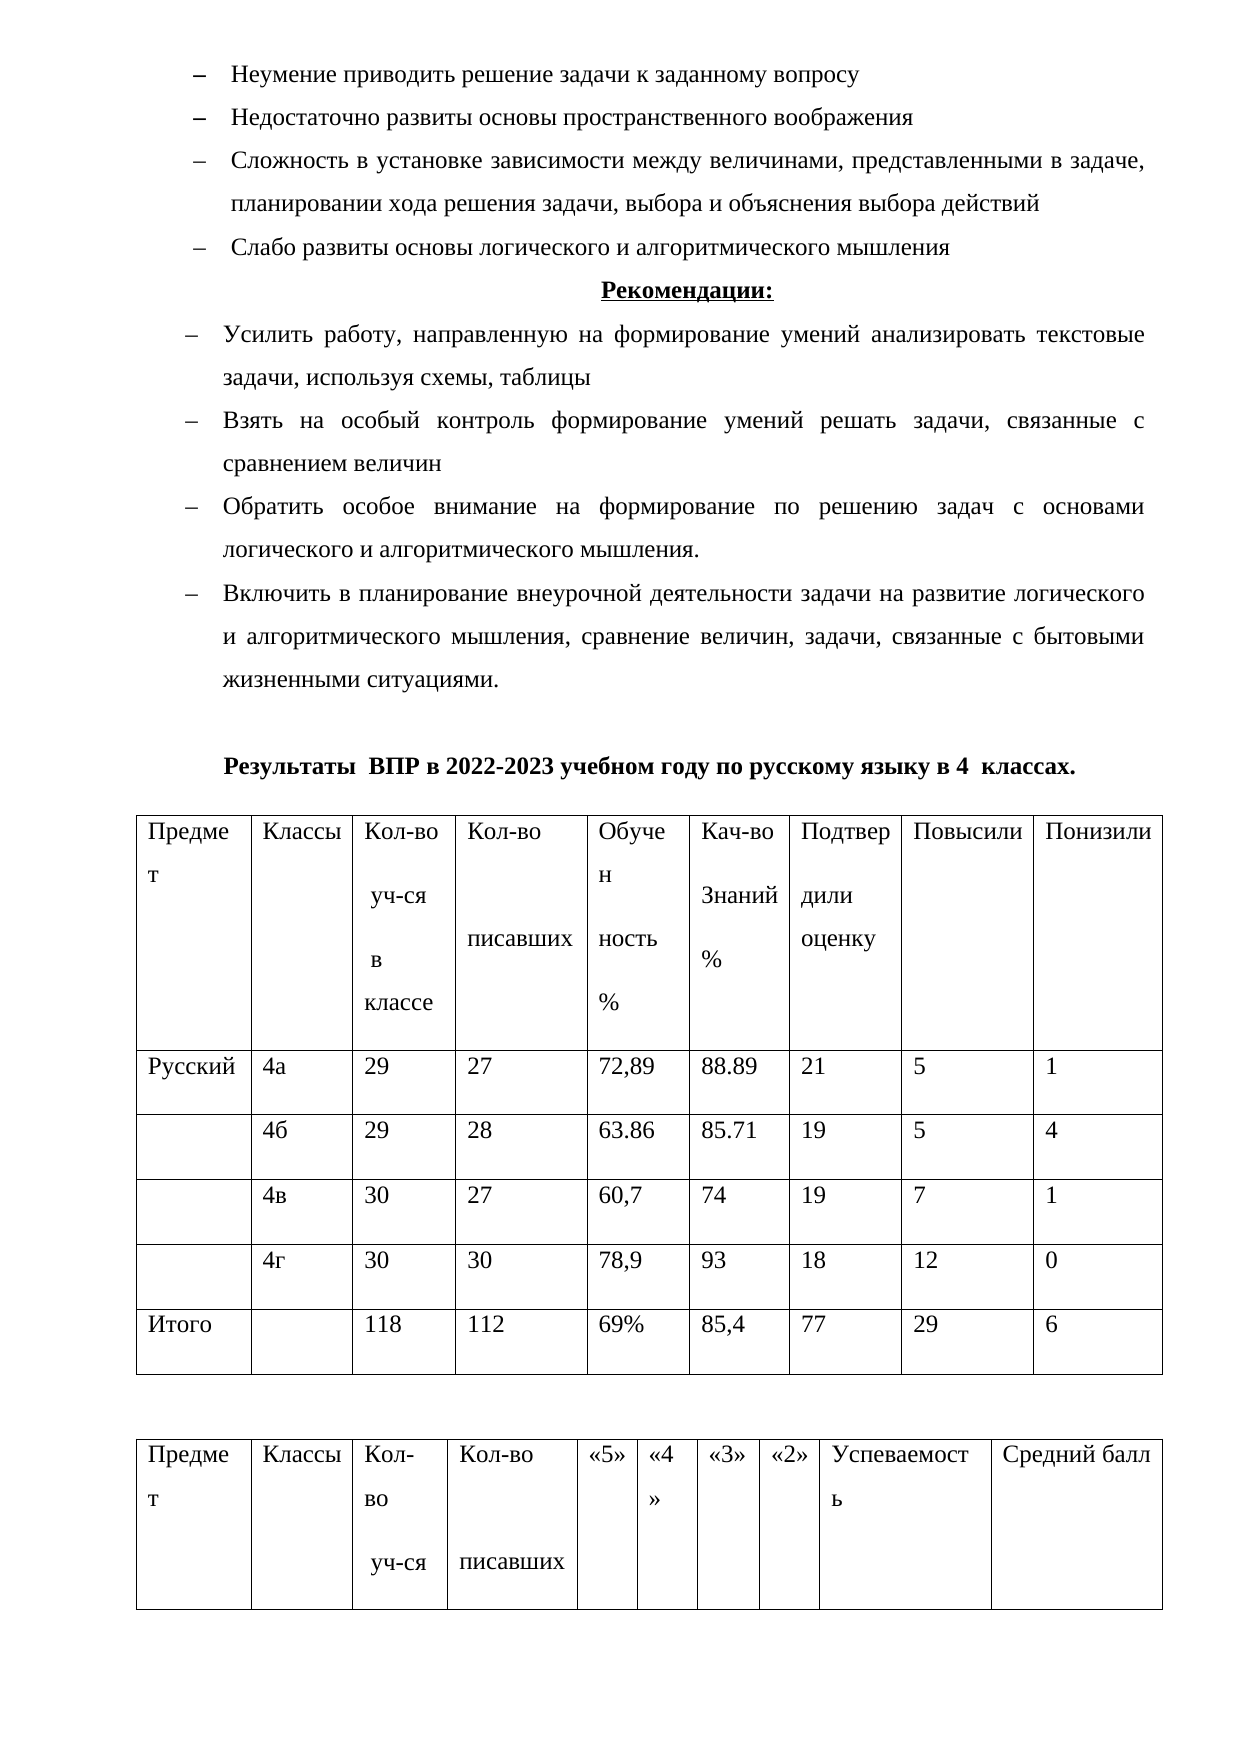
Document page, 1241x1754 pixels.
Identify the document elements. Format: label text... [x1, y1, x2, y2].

table_cell 69% [588, 1310, 689, 1373]
table_cell 77 [790, 1310, 901, 1373]
table_cell 88.89 [690, 1051, 789, 1114]
table_cell 78,9 [588, 1245, 689, 1308]
table_cell Итого [137, 1310, 251, 1373]
table_cell 4 [1034, 1115, 1162, 1179]
list Неумение приводить решение задачи к заданному вопросу [193, 59, 1146, 88]
table_cell 30 [353, 1180, 455, 1244]
table_cell 19 [790, 1180, 901, 1244]
table_header Классы [252, 1440, 352, 1609]
table_cell 29 [353, 1051, 455, 1114]
table_cell 85,4 [690, 1310, 789, 1373]
table_cell 28 [456, 1115, 587, 1179]
table_header Кач-во Знаний % [690, 816, 789, 1050]
table_header Классы [252, 816, 352, 1050]
table_cell 4б [252, 1115, 352, 1179]
table_header Кол-во писавших [456, 816, 587, 1050]
table_cell 30 [456, 1245, 587, 1308]
table_header Подтвер дили оценку [790, 816, 901, 1050]
list Сложность в установке зависимости между величинами, представленными в задаче, планировании хода решения задачи, выбора и объяснения выбора действий [193, 145, 1146, 217]
table_header «4» [638, 1440, 697, 1609]
table_header «2» [760, 1440, 819, 1609]
table_header Обучен ность % [588, 816, 689, 1050]
table_cell 7 [902, 1180, 1033, 1244]
text Рекомендации: [156, 275, 1146, 303]
table_cell 18 [790, 1245, 901, 1308]
table_cell 27 [456, 1051, 587, 1114]
table_cell 118 [353, 1310, 455, 1373]
table_cell 112 [456, 1310, 587, 1373]
table_cell [137, 1180, 251, 1244]
table_cell 4а [252, 1051, 352, 1114]
table_cell 60,7 [588, 1180, 689, 1244]
table_cell 6 [1034, 1310, 1162, 1373]
table_cell 4г [252, 1245, 352, 1308]
table_cell 19 [790, 1115, 901, 1179]
list Включить в планирование внеурочной деятельности задачи на развитие логического и алгоритмического мышления, сравнение величин, задачи, связанные с бытовыми жизненными ситуациями. [185, 578, 1146, 693]
table_header Повысили [902, 816, 1033, 1050]
table_header Понизили [1034, 816, 1162, 1050]
table_cell 0 [1034, 1245, 1162, 1308]
table_cell 29 [353, 1115, 455, 1179]
table_cell [137, 1115, 251, 1179]
table_cell [137, 1245, 251, 1308]
table_cell 85.71 [690, 1115, 789, 1179]
table_cell 1 [1034, 1051, 1162, 1114]
table_cell 4в [252, 1180, 352, 1244]
table_cell 30 [353, 1245, 455, 1308]
table_header Успеваемость [820, 1440, 991, 1609]
list Недостаточно развиты основы пространственного воображения [193, 102, 1146, 131]
table_header «5» [578, 1440, 637, 1609]
table_header Предмет [137, 1440, 251, 1609]
list Слабо развиты основы логического и алгоритмического мышления [193, 232, 1146, 260]
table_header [353, 1440, 447, 1609]
table_cell 72,89 [588, 1051, 689, 1114]
table_header Кол-во уч-ся в классе [353, 816, 455, 1050]
table_cell 27 [456, 1180, 587, 1244]
text Результаты ВПР в 2022-2023 учебном году по русскому языку в 4 классах. [148, 751, 1152, 780]
table_cell 29 [902, 1310, 1033, 1373]
table_cell 12 [902, 1245, 1033, 1308]
list Усилить работу, направленную на формирование умений анализировать текстовые задачи, используя схемы, таблицы [185, 319, 1146, 391]
table_header Предмет [137, 816, 251, 1050]
table_cell 1 [1034, 1180, 1162, 1244]
table_cell 5 [902, 1115, 1033, 1179]
table_cell 21 [790, 1051, 901, 1114]
table_cell 74 [690, 1180, 789, 1244]
table_header Средний балл [992, 1440, 1162, 1609]
table_header Кол-во писавших [448, 1440, 577, 1609]
table_cell 93 [690, 1245, 789, 1308]
table_cell 63.86 [588, 1115, 689, 1179]
table_cell Русский [137, 1051, 251, 1114]
table_header «3» [698, 1440, 759, 1609]
table_cell [252, 1310, 352, 1373]
table_cell 5 [902, 1051, 1033, 1114]
list Обратить особое внимание на формирование по решению задач с основами логического и алгоритмического мышления. [185, 491, 1146, 563]
list Взять на особый контроль формирование умений решать задачи, связанные с сравнением величин [185, 405, 1146, 477]
